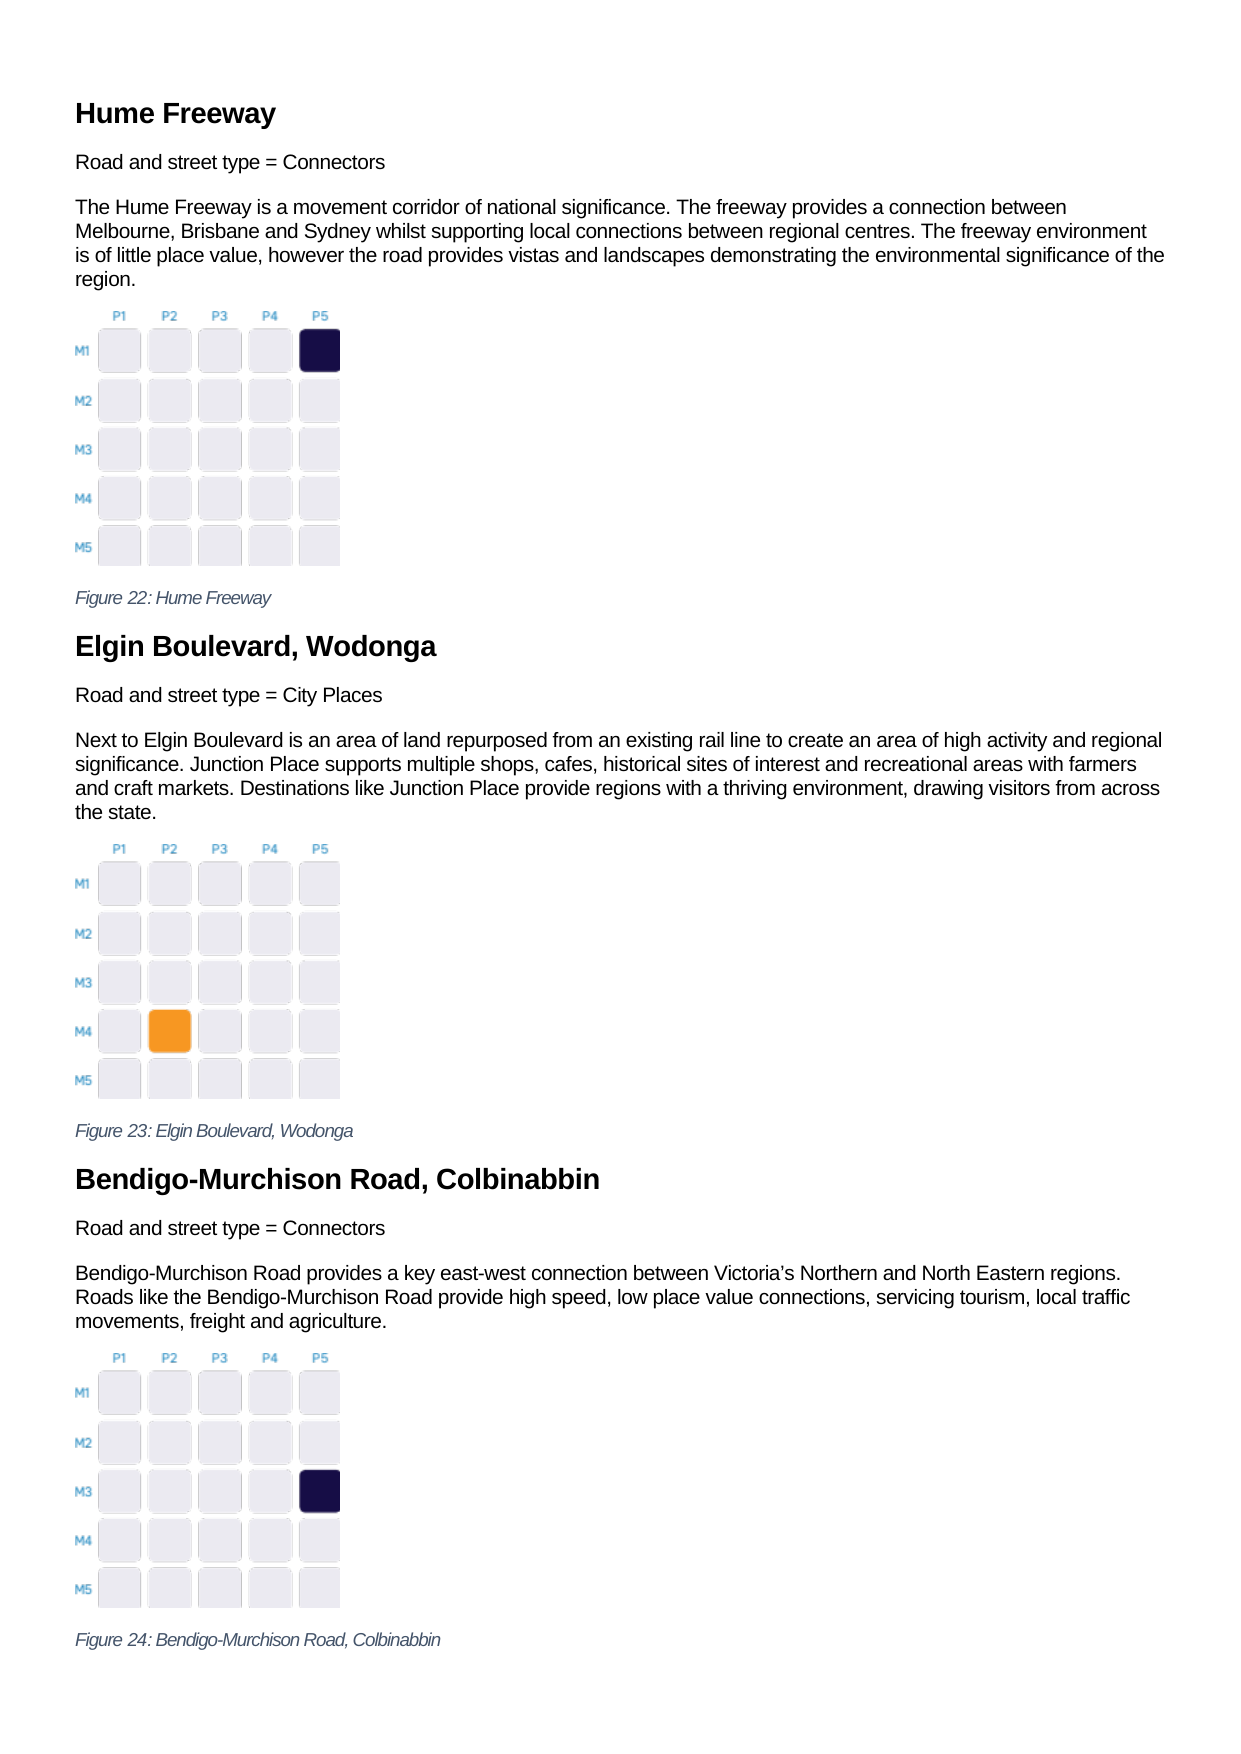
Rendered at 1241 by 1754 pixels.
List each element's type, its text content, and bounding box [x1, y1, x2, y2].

text Road and street type = City Places [75, 683, 1165, 707]
subtitle Hume Freeway [75, 96, 1165, 129]
subtitle Elgin Boulevard, Wodonga [75, 629, 1165, 662]
text Next to Elgin Boulevard is an area of land repurposed from an existing rail line to create an area of high activity and regional significance. Junction Place supports multiple shops, cafes, historical sites of interest and recreational areas with farmers and craft markets. Destinations like Junction Place provide regions with a thriving environment, drawing visitors from across the state. [75, 728, 1165, 824]
text The Hume Freeway is a movement corridor of national significance. The freeway provides a connection between Melbourne, Brisbane and Sydney whilst supporting local connections between regional centres. The freeway environment is of little place value, however the road provides vistas and landscapes demonstrating the environmental significance of the region. [75, 195, 1165, 291]
text Bendigo-Murchison Road provides a key east-west connection between Victoria’s Northern and North Eastern regions. Roads like the Bendigo-Murchison Road provide high speed, low place value connections, servicing tourism, local traffic movements, freight and agriculture. [75, 1261, 1165, 1333]
text Road and street type = Connectors [75, 150, 1165, 174]
subtitle Bendigo-Murchison Road, Colbinabbin [75, 1162, 1165, 1195]
text Road and street type = Connectors [75, 1216, 1165, 1240]
